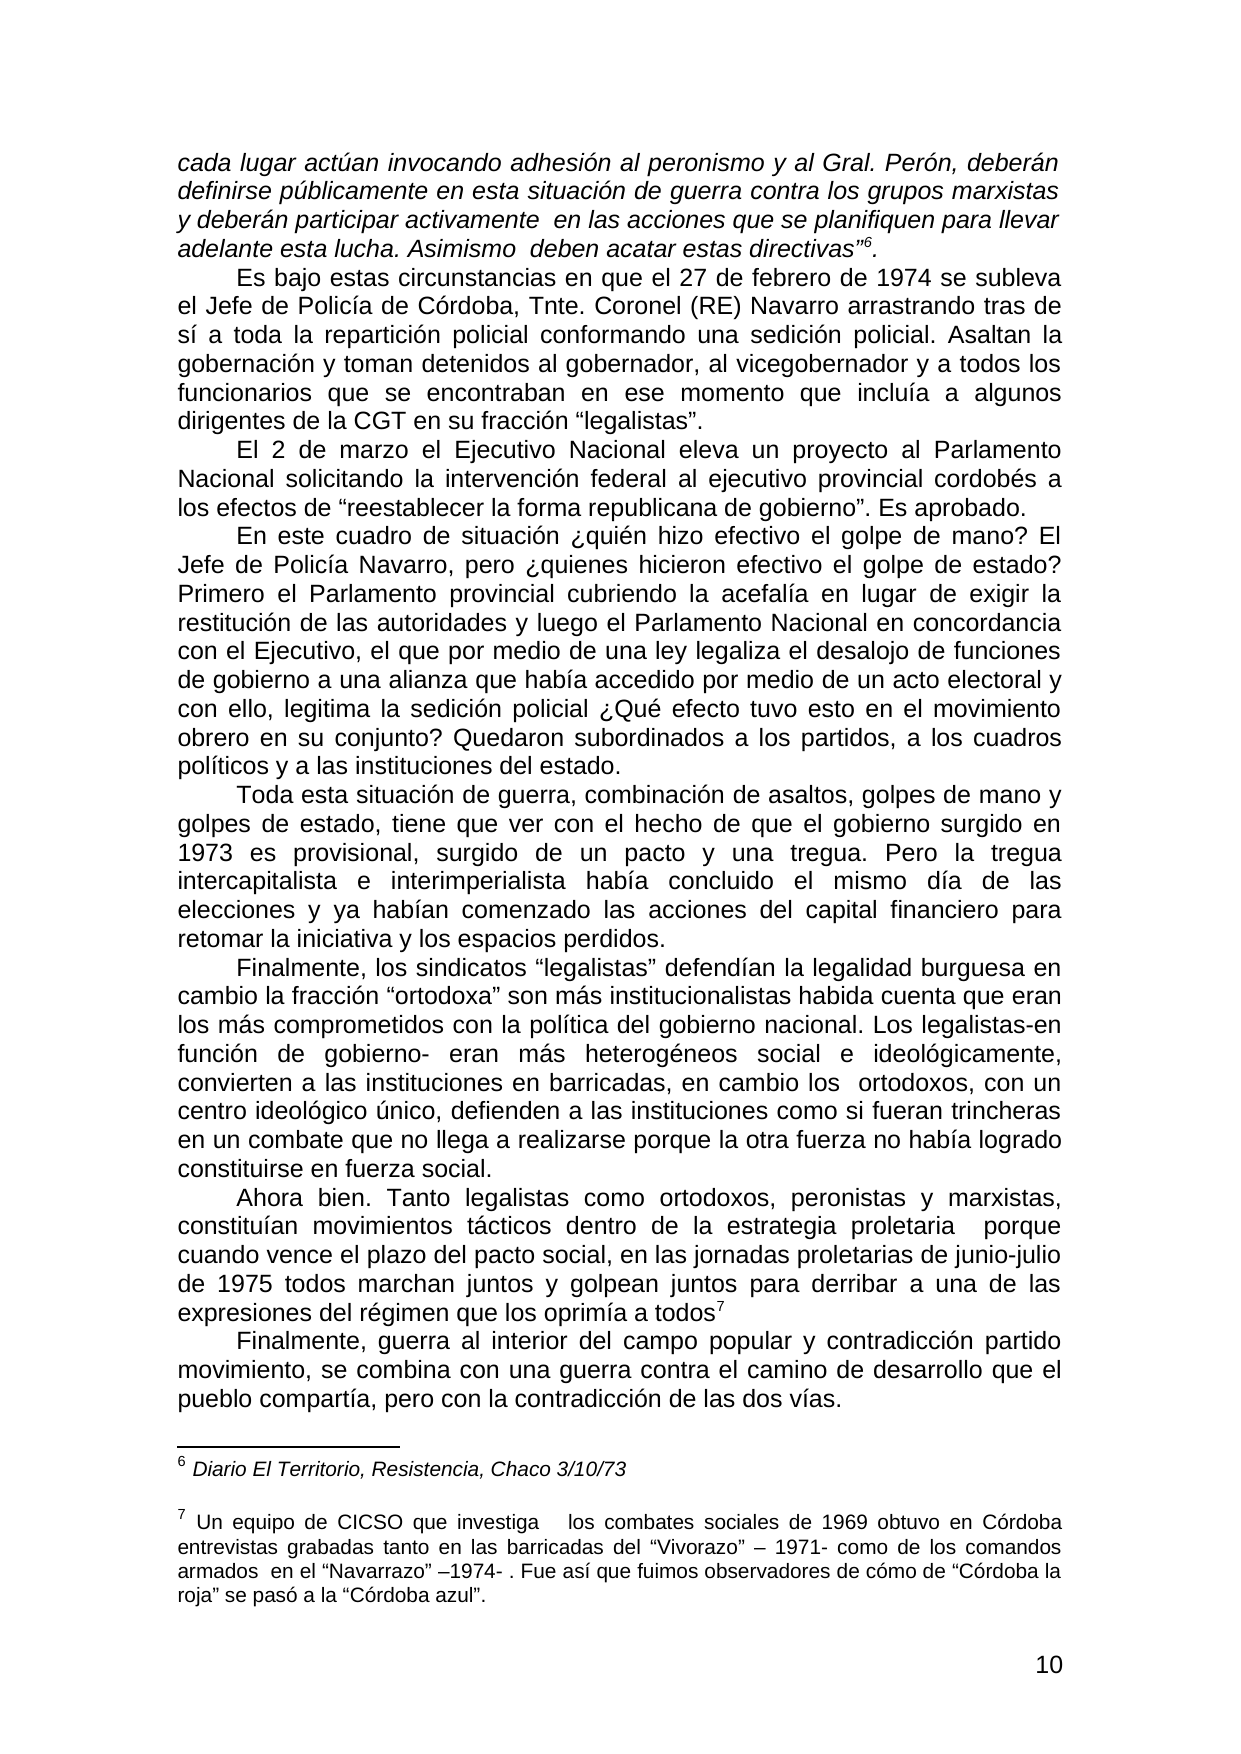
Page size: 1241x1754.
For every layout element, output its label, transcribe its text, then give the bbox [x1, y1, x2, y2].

text Es bajo estas circunstancias en que el 27 de febrero de 1974 se subleva el Jefe de Policía de Córdoba, Tnte. Coronel (RE) Navarro arrastrando tras de sí a toda la repartición policial conformando una sedición policial. Asaltan la gobernación y toman detenidos al gobernador, al vicegobernador y a todos los funcionarios que se encontraban en ese momento que incluía a algunos dirigentes de en su fracción “legalistas”. [177, 263, 1063, 435]
text Toda esta situación de guerra, combinación de asaltos, golpes de mano y golpes de estado, tiene que ver con el hecho de que el gobierno surgido en 1973 es provisional, surgido de un pacto y una tregua. Pero la tregua intercapitalista e interimperialista había concluido el mismo día de las elecciones y ya habían comenzado las acciones del capital financiero para retomar la iniciativa y los espacios perdidos. [177, 780, 1063, 953]
text El 2 de marzo el Ejecutivo Nacional eleva un proyecto al Parlamento Nacional solicitando la intervención federal al ejecutivo provincial cordobés a los efectos de “reestablecer la forma republicana de gobierno”. Es aprobado. [177, 435, 1063, 521]
text Finalmente, guerra al interior del campo popular y contradicción partido movimiento, se combina con una guerra contra el camino de desarrollo que el pueblo compartía, pero con la contradicción de las dos vías. [177, 1326, 1063, 1413]
text Ahora bien. Tanto legalistas como ortodoxos, peronistas y marxistas, constituían movimientos tácticos dentro de la estrategia proletaria porque cuando vence el plazo del pacto social, en las jornadas proletarias de junio-julio de 1975 todos marchan juntos y golpean juntos para derribar a una de las expresiones del régimen que los oprimía a todos [177, 1183, 1063, 1326]
text En este cuadro de situación ¿quién hizo efectivo el golpe de mano? El Jefe de Policía Navarro, pero ¿quienes hicieron efectivo el golpe de estado? Primero el Parlamento provincial cubriendo la acefalía en lugar de exigir la restitución de las autoridades y luego el Parlamento Nacional en concordancia con el Ejecutivo, el que por medio de una ley legaliza el desalojo de funciones de gobierno a una alianza que había accedido por medio de un acto electoral y con ello, legitima la sedición policial ¿Qué efecto tuvo esto en el movimiento obrero en su conjunto? Quedaron subordinados a los partidos, a los cuadros políticos y a las instituciones del estado. [177, 521, 1063, 780]
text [177, 148, 1063, 263]
text Finalmente, los sindicatos “legalistas” defendían la legalidad burguesa en cambio la fracción “ortodoxa” son más institucionalistas habida cuenta que eran los más comprometidos con la política del gobierno nacional. Los legalistas-en función de gobierno- eran más heterogéneos social e ideológicamente, convierten a las instituciones en barricadas, en cambio los ortodoxos, con un centro ideológico único, defienden a las instituciones como si fueran trincheras en un combate que no llega a realizarse porque la otra fuerza no había logrado constituirse en fuerza social. [177, 953, 1063, 1183]
